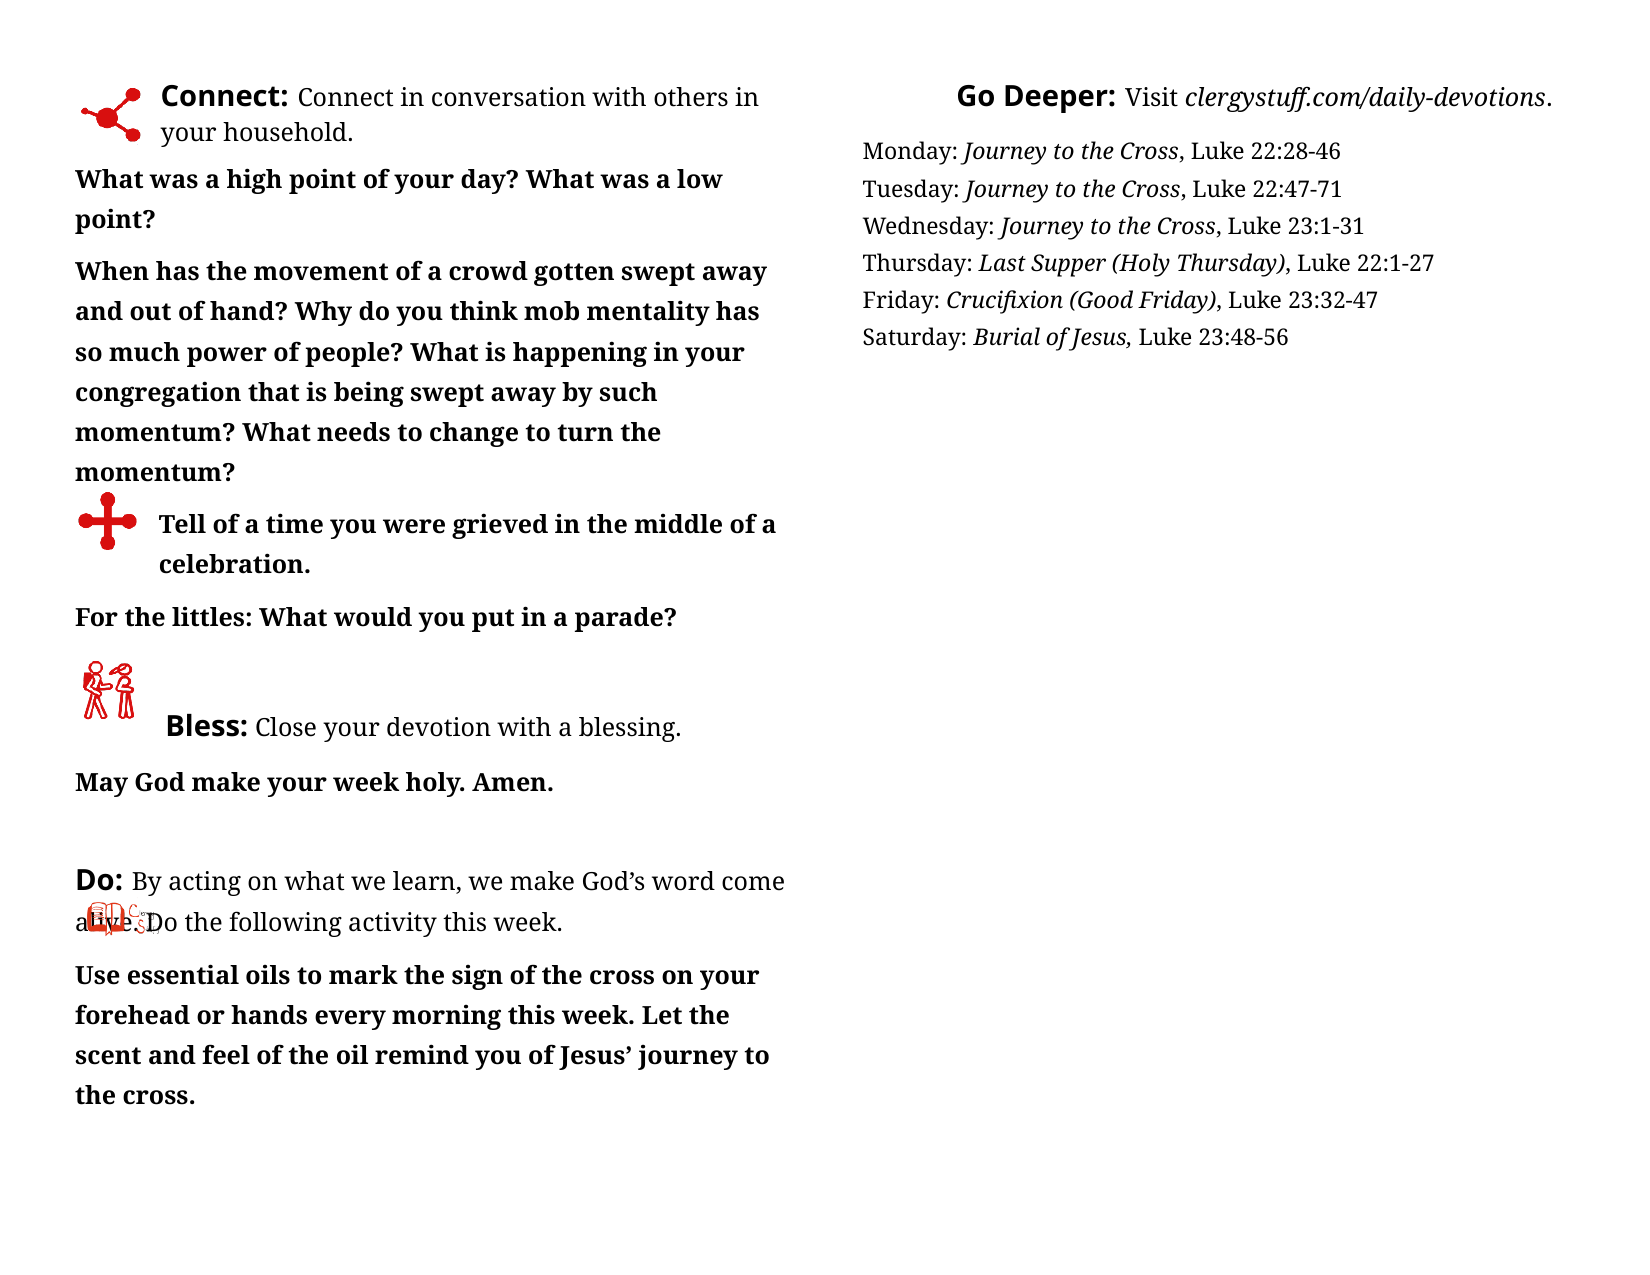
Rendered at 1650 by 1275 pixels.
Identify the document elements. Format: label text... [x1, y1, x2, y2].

text Connect: Connect in conversation with others in your household. [75, 75, 787, 149]
text May God make your week holy. Amen. [75, 764, 787, 798]
text Monday: Journey to the Cross, Luke 22:28-46 Tuesday: Journey to the Cross, Luke 22:47-71 Wednesday: Journey to the Cross, Luke 23:1-31 Thursday: Last Supper (Holy Thursday), Luke 22:1-27 [862, 135, 1575, 278]
picture [77, 883, 168, 951]
text Go Deeper: Visit clergystuff.com/daily-devotions. [862, 75, 1575, 115]
text What was a high point of your day? What was a low point? [75, 161, 787, 235]
text Friday: Crucifixion (Good Friday), Luke 23:32-47 [862, 284, 1575, 315]
text Tell of a time you were grieved in the middle of a celebration. [75, 507, 787, 581]
text Use essential oils to mark the sign of the cross on your forehead or hands every morning this week. Let the scent and feel of the oil remind you of Jesus’ journey to the cross. [75, 958, 787, 1112]
text When has the movement of a crowd gotten swept away and out of hand? Why do you think mob mentality has so much power of people? What is happening in your congregation that is being swept away by such momentum? What needs to change to turn the momentum? [75, 254, 787, 488]
text Do: By acting on what we learn, we make God’s word come alive. Do the following activity this week. [75, 859, 787, 939]
text Saturday: Burial of Jesus, Luke 23:48-56 [862, 321, 1575, 352]
picture [67, 658, 151, 721]
text Bless: Close your devotion with a blessing. [75, 705, 787, 745]
picture [75, 488, 140, 553]
picture [75, 83, 146, 145]
text For the littles: What would you put in a parade? [75, 600, 787, 634]
